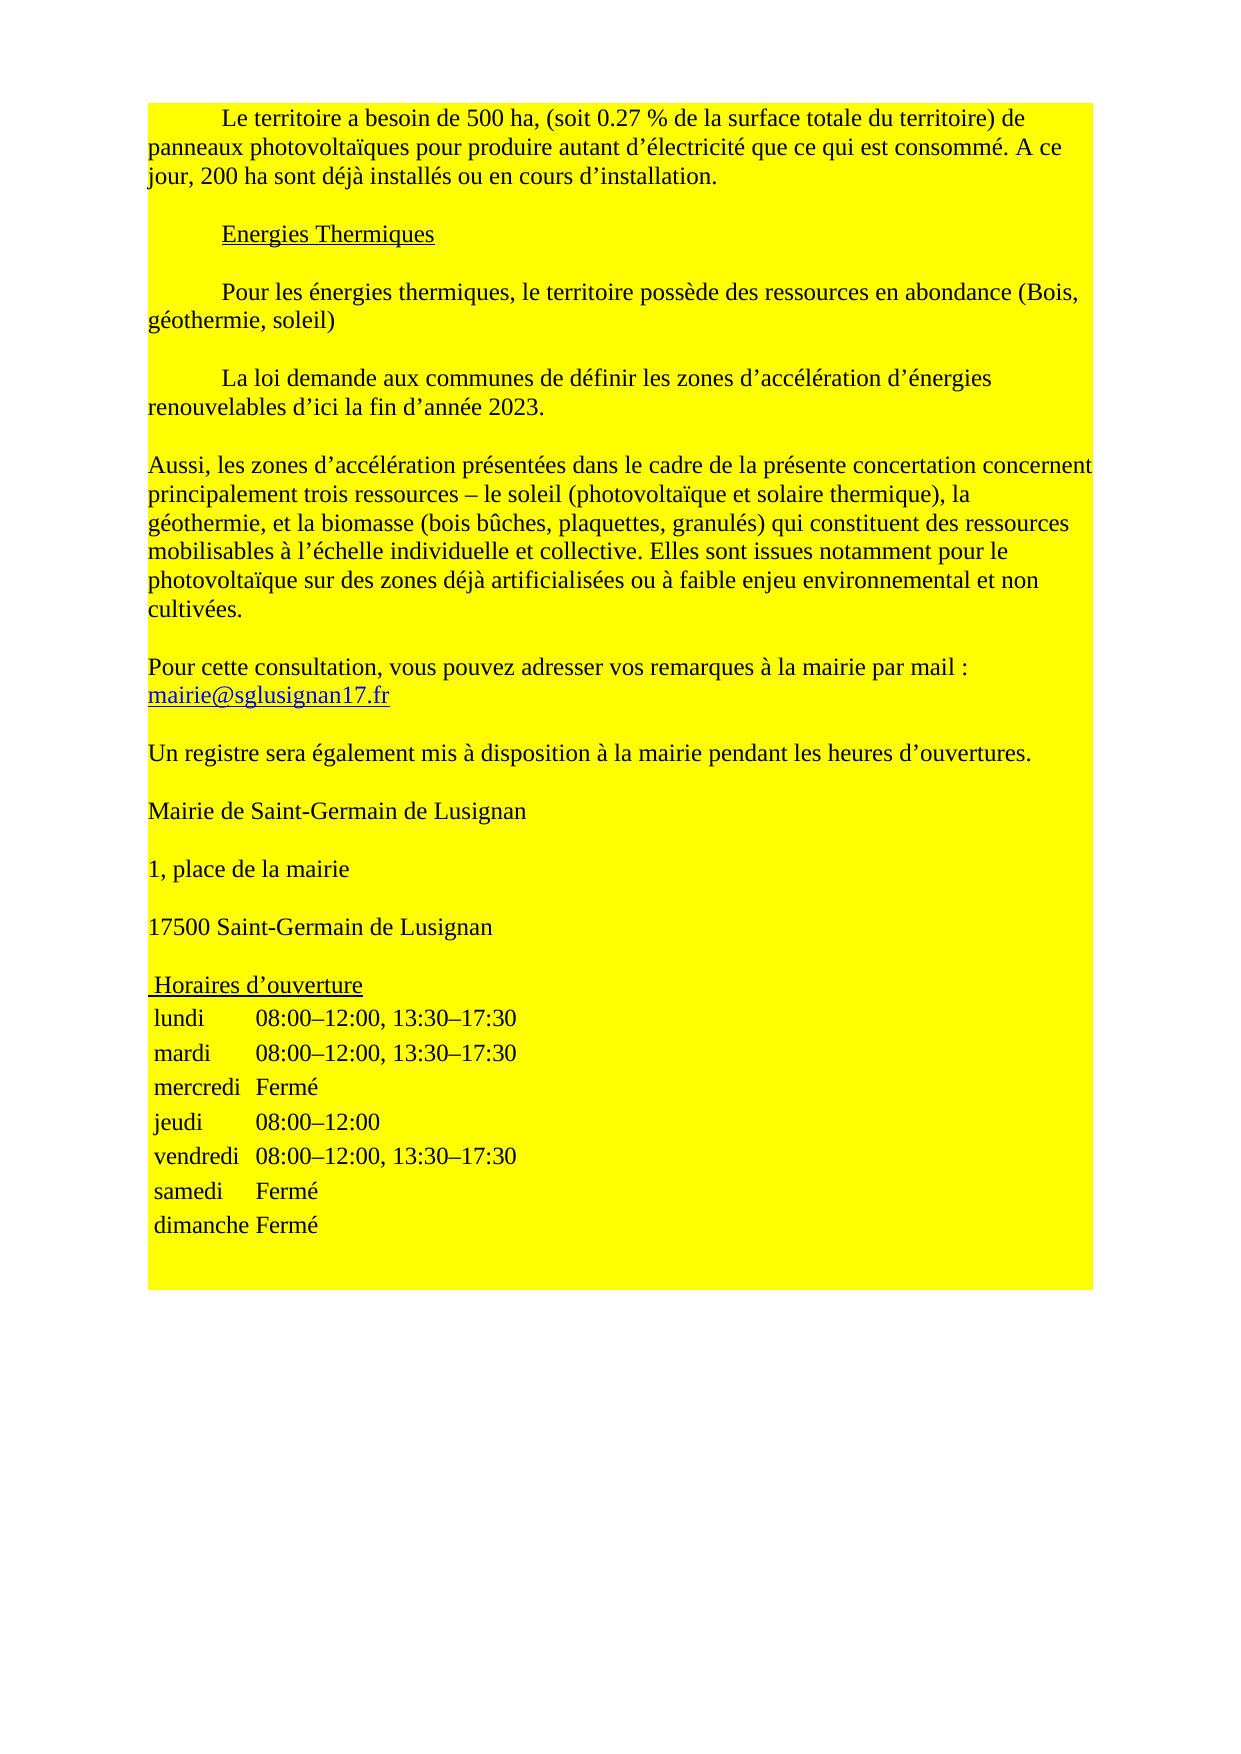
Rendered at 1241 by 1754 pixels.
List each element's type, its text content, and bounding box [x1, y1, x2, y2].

text Pour cette consultation, vous pouvez adresser vos remarques à la mairie par mail : mairie@sglusignan17.fr [148, 652, 1093, 709]
text Un registre sera également mis à disposition à la mairie pendant les heures d’ouvertures. [148, 738, 1093, 767]
text Horaires d’ouverture [148, 970, 1093, 1290]
text Aussi, les zones d’accélération présentées dans le cadre de la présente concertation concernent principalement trois ressources – le soleil (photovoltaïque et solaire thermique), la géothermie, et la biomasse (bois bûches, plaquettes, granulés) qui constituent des ressources mobilisables à l’échelle individuelle et collective. Elles sont issues notamment pour le photovoltaïque sur des zones déjà artificialisées ou à faible enjeu environnemental et non cultivées. [148, 450, 1093, 623]
text La loi demande aux communes de définir les zones d’accélération d’énergies renouvelables d’ici la fin d’année 2023. [148, 363, 1093, 421]
text Le territoire a besoin de 500 ha, (soit 0.27 % de la surface totale du territoire) de panneaux photovoltaïques pour produire autant d’électricité que ce qui est consommé. A ce jour, 200 ha sont déjà installés ou en cours d’installation. [148, 103, 1093, 190]
text Energies Thermiques [148, 219, 1093, 248]
text Pour les énergies thermiques, le territoire possède des ressources en abondance (Bois, géothermie, soleil) [148, 277, 1093, 334]
text 1, place de la mairie [148, 854, 1093, 883]
text 17500 Saint-Germain de Lusignan [148, 912, 1093, 941]
text Mairie de Saint-Germain de Lusignan [148, 796, 1093, 825]
